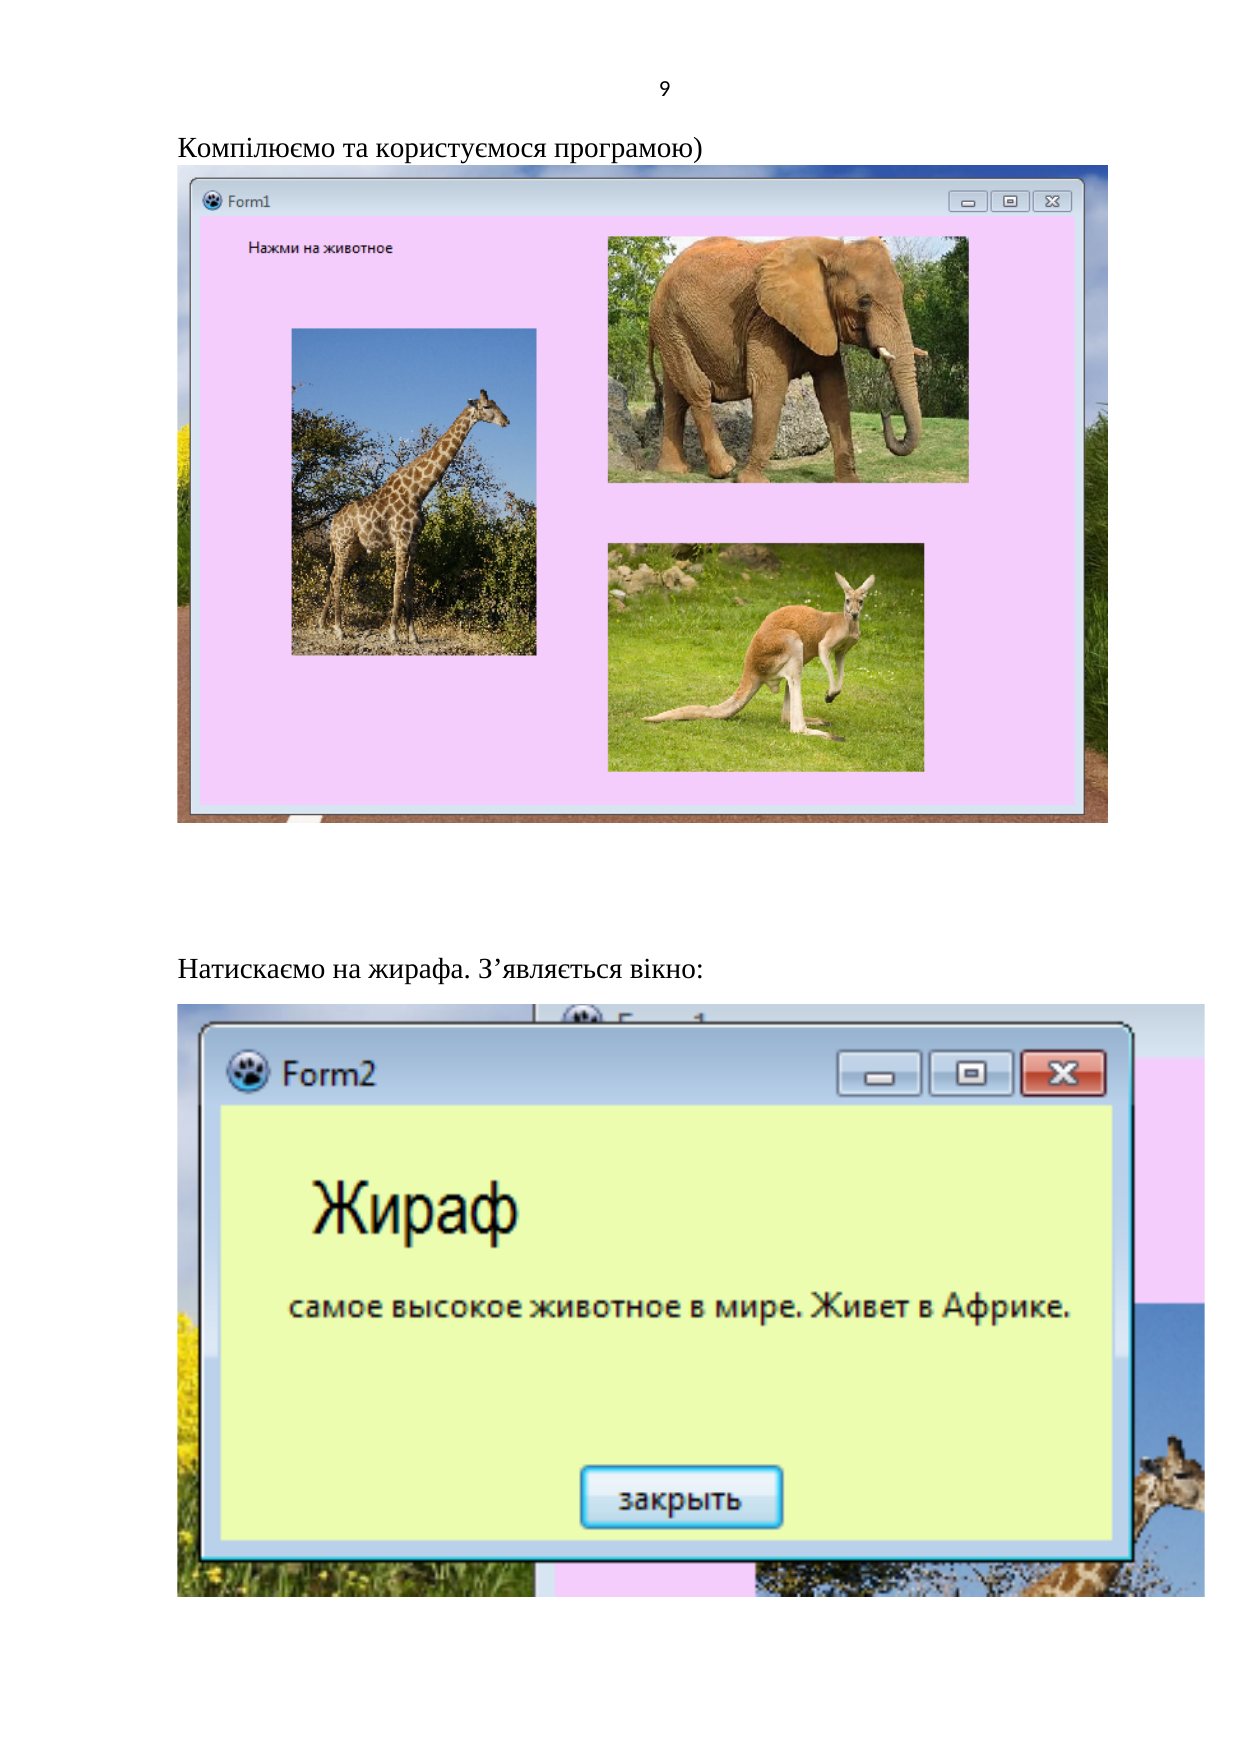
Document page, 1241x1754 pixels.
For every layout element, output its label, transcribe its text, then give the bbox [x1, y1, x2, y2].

picture [177, 1004, 1205, 1597]
text Натискаємо на жирафа. З’являється вікно: [177, 951, 1152, 985]
picture [177, 165, 1108, 823]
